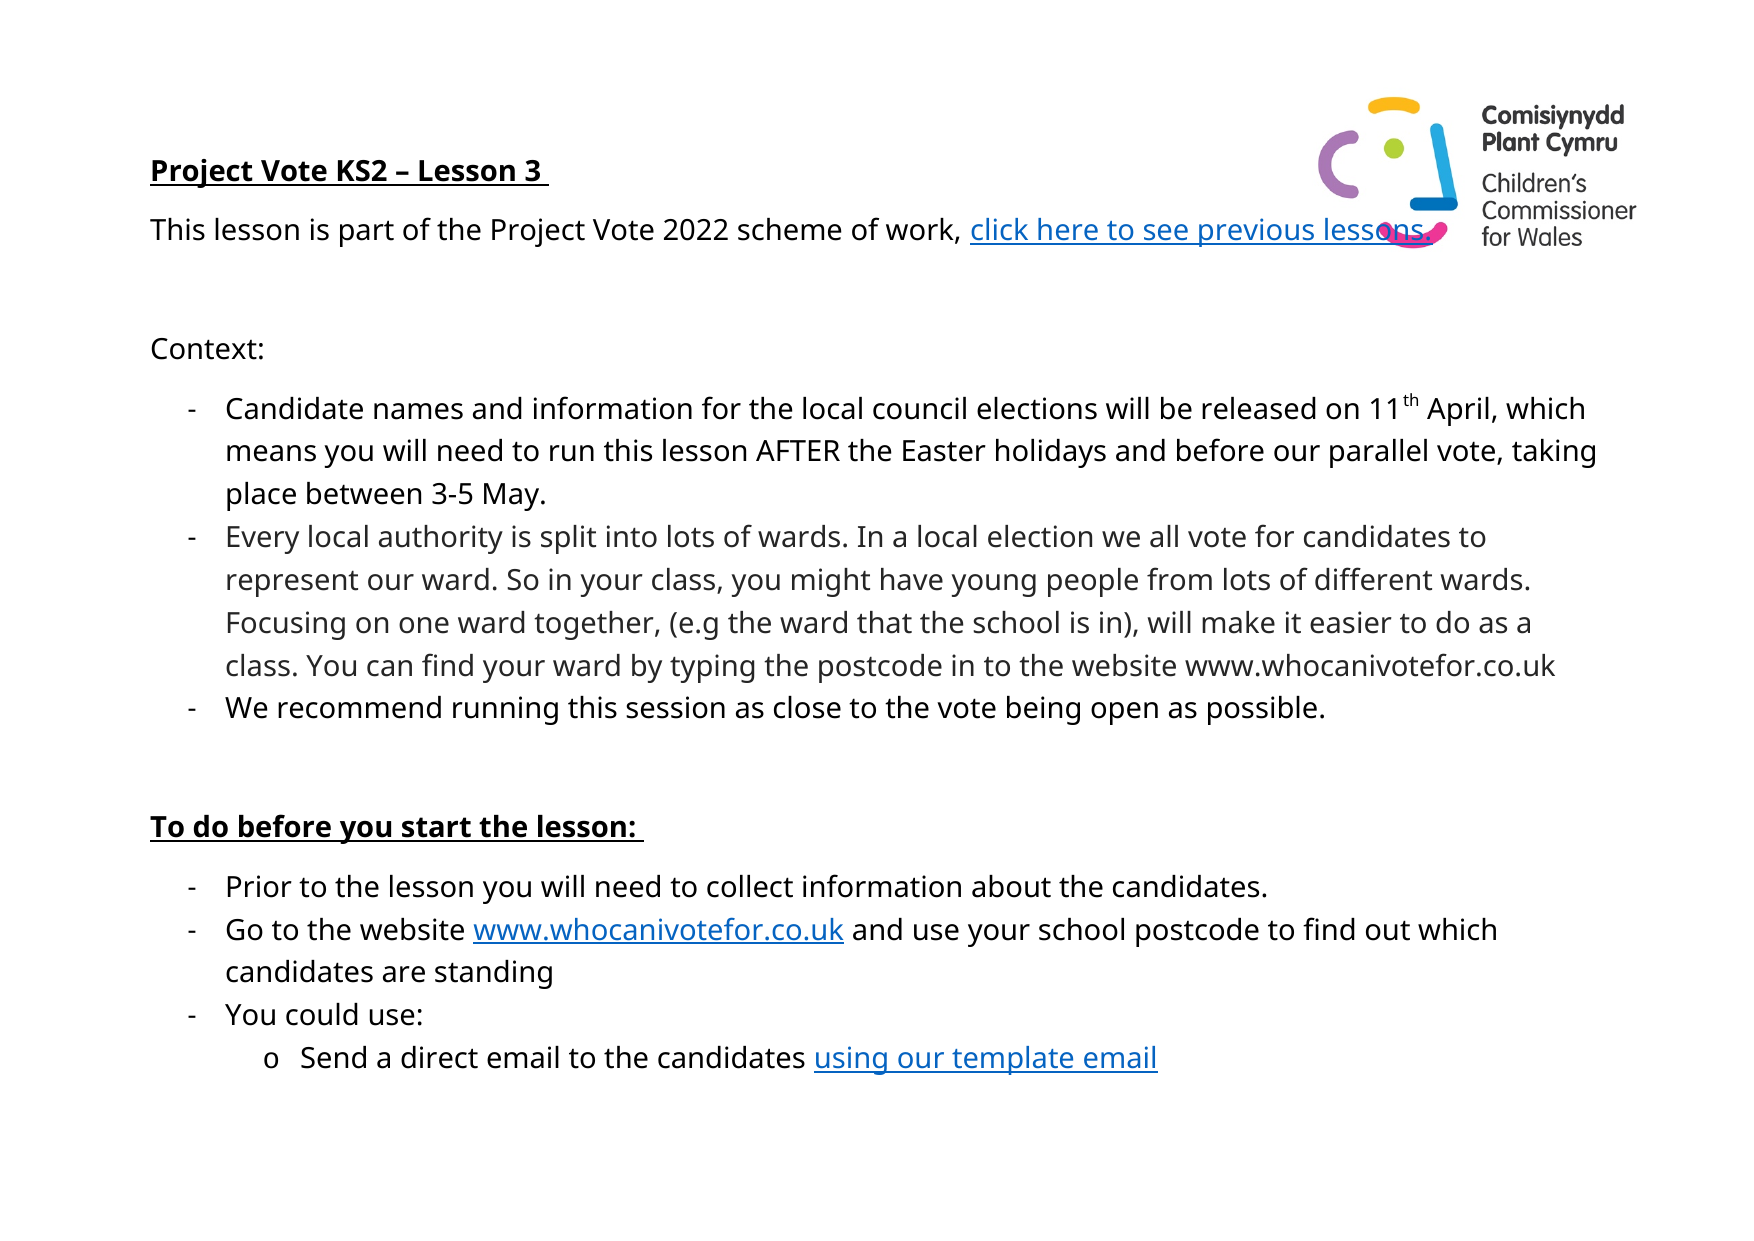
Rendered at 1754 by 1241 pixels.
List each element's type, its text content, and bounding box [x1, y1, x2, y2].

text Context: [150, 328, 1604, 368]
text Project Vote KS2 – Lesson 3 [150, 150, 1604, 190]
list We recommend running this session as close to the vote being open as possible. [187, 688, 1604, 727]
text This lesson is part of the Project Vote 2022 scheme of work, click here to see previous lessons. [150, 209, 1604, 249]
list Candidate names and information for the local council elections will be released on 11th April, which means you will need to run this lesson AFTER the Easter holidays and before our parallel vote, taking place between 3-5 May. [187, 388, 1604, 513]
text To do before you start the lesson: [150, 807, 1604, 846]
list Send a direct email to the candidates using our template email [262, 1037, 1604, 1077]
list Prior to the lesson you will need to collect information about the candidates. [187, 866, 1604, 906]
list You could use: [187, 994, 1604, 1034]
picture [1235, 10, 1720, 335]
list Every local authority is split into lots of wards. In a local election we all vote for candidates to represent our ward. So in your class, you might have young people from lots of different wards. Focusing on one ward together, (e.g the ward that the school is in), will make it easier to do as a class. You can find your ward by typing the postcode in to the website www.whocanivotefor.co.uk [187, 516, 1604, 684]
list Go to the website www.whocanivotefor.co.uk and use your school postcode to find out which candidates are standing [187, 909, 1604, 991]
